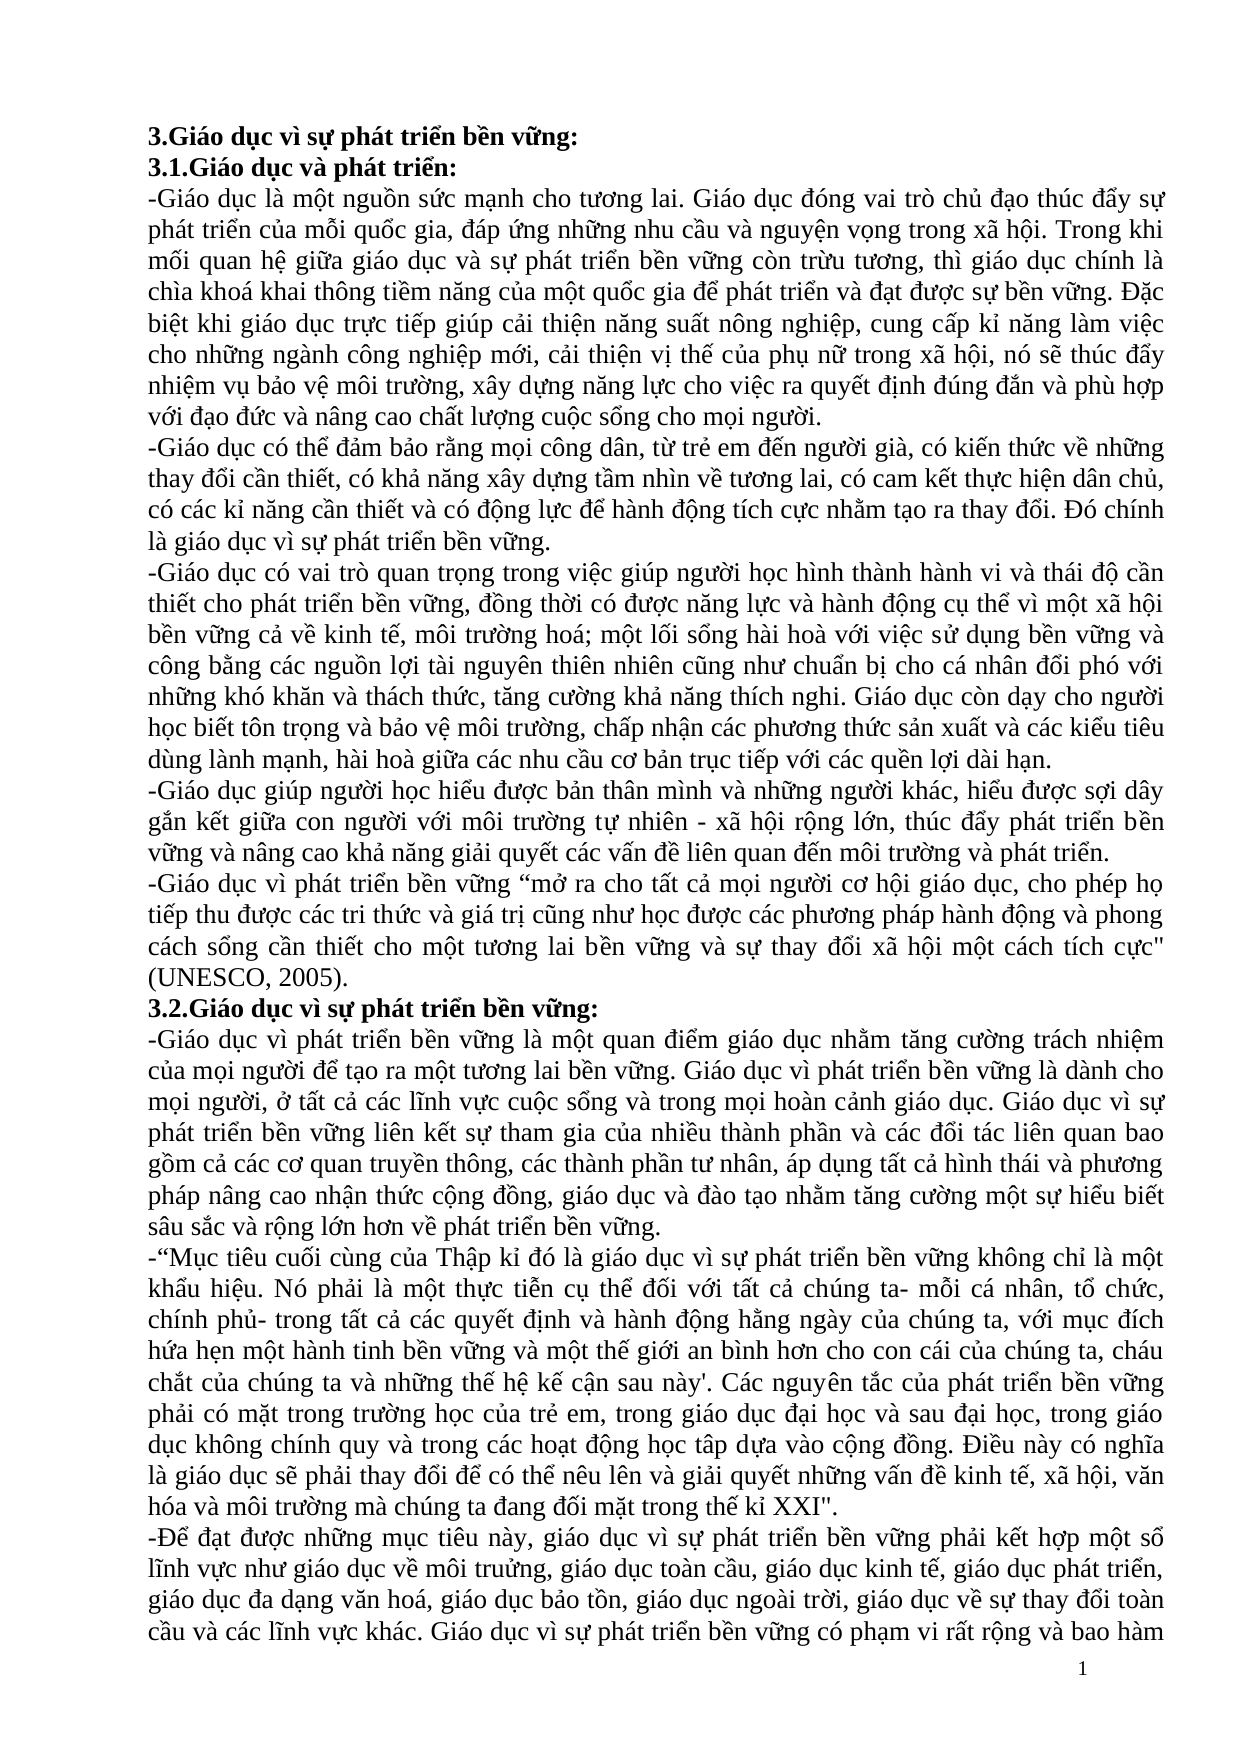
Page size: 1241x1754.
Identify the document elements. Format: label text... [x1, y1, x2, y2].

text -Giáo dục vì phát triển bền vững là một quan điểm giáo dục nhằm tăng cường trách nhiệm của mọi người để tạo ra một tương lai bền vững. Giáo dục vì phát triển bền vững là dành cho mọi người, ở tất cả các lĩnh vực cuộc sổng và trong mọi hoàn cảnh giáo dục. Giáo dục vì sự phát triển bền vững liên kết sự tham gia của nhiều thành phần và các đổi tác liên quan bao gồm cả các cơ quan truyền thông, các thành phần tư nhân, áp dụng tất cả hình thái và phương pháp nâng cao nhận thức cộng đồng, giáo dục và đào tạo nhằm tăng cường một sự hiểu biết sâu sắc và rộng lớn hơn về phát triển bền vững. [148, 1023, 1164, 1241]
text -Giáo dục giúp người học hiểu được bản thân mình và những người khác, hiểu được sợi dây gắn kết giữa con người với môi trường tự nhiên - xã hội rộng lớn, thúc đẩy phát triển bền vững và nâng cao khả năng giải quyết các vấn đề liên quan đến môi trường và phát triển. [148, 774, 1164, 867]
text -Giáo dục vì phát triển bền vững “mở ra cho tất cả mọi người cơ hội giáo dục, cho phép họ tiếp thu được các tri thức và giá trị cũng như học được các phương pháp hành động và phong cách sổng cần thiết cho một tương lai bền vững và sự thay đổi xã hội một cách tích cực" (UNESCO, 2005). [148, 867, 1164, 992]
text -Giáo dục có vai trò quan trọng trong việc giúp người học hình thành hành vi và thái độ cần thiết cho phát triển bền vững, đồng thời có được năng lực và hành động cụ thể vì một xã hội bền vững cả về kinh tế, môi trường hoá; một lối sổng hài hoà với việc sử dụng bền vững và công bằng các nguồn lợi tài nguyên thiên nhiên cũng như chuẩn bị cho cá nhân đổi phó với những khó khăn và thách thức, tăng cường khả năng thích nghi. Giáo dục còn dạy cho người học biết tôn trọng và bảo vệ môi trường, chấp nhận các phương thức sản xuất và các kiểu tiêu dùng lành mạnh, hài hoà giữa các nhu cầu cơ bản trục tiếp với các quền lợi dài hạn. [148, 556, 1164, 774]
text 3.1.Giáo dục và phát triển: [148, 151, 1164, 182]
text -“Mục tiêu cuối cùng của Thập kỉ đó là giáo dục vì sự phát triển bền vững không chỉ là một khẩu hiệu. Nó phải là một thực tiễn cụ thể đối với tất cả chúng ta- mỗi cá nhân, tổ chức, chính phủ- trong tất cả các quyết định và hành động hằng ngày của chúng ta, với mục đích hứa hẹn một hành tinh bền vững và một thế giới an bình hơn cho con cái của chúng ta, cháu chắt của chúng ta và những thế hệ kế cận sau này'. Các nguyên tắc của phát triển bền vững phải có mặt trong trường học của trẻ em, trong giáo dục đại học và sau đại học, trong giáo dục không chính quy và trong các hoạt động học tâp dựa vào cộng đồng. Điều này có nghĩa là giáo dục sẽ phải thay đổi để có thể nêu lên và giải quyết những vấn đề kinh tế, xã hội, văn hóa và môi trường mà chúng ta đang đối mặt trong thế kỉ XXI". [148, 1241, 1164, 1521]
text -Giáo dục là một nguồn sức mạnh cho tương lai. Giáo dục đóng vai trò chủ đạo thúc đẩy sự phát triển của mỗi quổc gia, đáp ứng những nhu cầu và nguyện vọng trong xã hội. Trong khi mối quan hệ giữa giáo dục và sự phát triển bền vững còn trừu tương, thì giáo dục chính là chìa khoá khai thông tiềm năng của một quổc gia để phát triển và đạt được sự bền vững. Đặc biệt khi giáo dục trực tiếp giúp cải thiện năng suất nông nghiệp, cung cấp kỉ năng làm việc cho những ngành công nghiệp mới, cải thiện vị thế của phụ nữ trong xã hội, nó sẽ thúc đẩy nhiệm vụ bảo vệ môi trường, xây dựng năng lực cho việc ra quyết định đúng đắn và phù hợp với đạo đức và nâng cao chất lượng cuộc sổng cho mọi người. [148, 182, 1164, 431]
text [148, 1521, 1164, 1646]
text 3.Giáo dục vì sự phát triển bền vững: [148, 120, 1164, 151]
text 3.2.Giáo dục vì sự phát triển bền vững: [148, 992, 1164, 1023]
text -Giáo dục có thể đảm bảo rằng mọi công dân, từ trẻ em đến người già, có kiến thức về những thay đổi cần thiết, có khả năng xây dựng tầm nhìn về tương lai, có cam kết thực hiện dân chủ, có các kỉ năng cần thiết và có động lực để hành động tích cực nhằm tạo ra thay đổi. Đó chính là giáo dục vì sự phát triển bền vững. [148, 431, 1164, 556]
